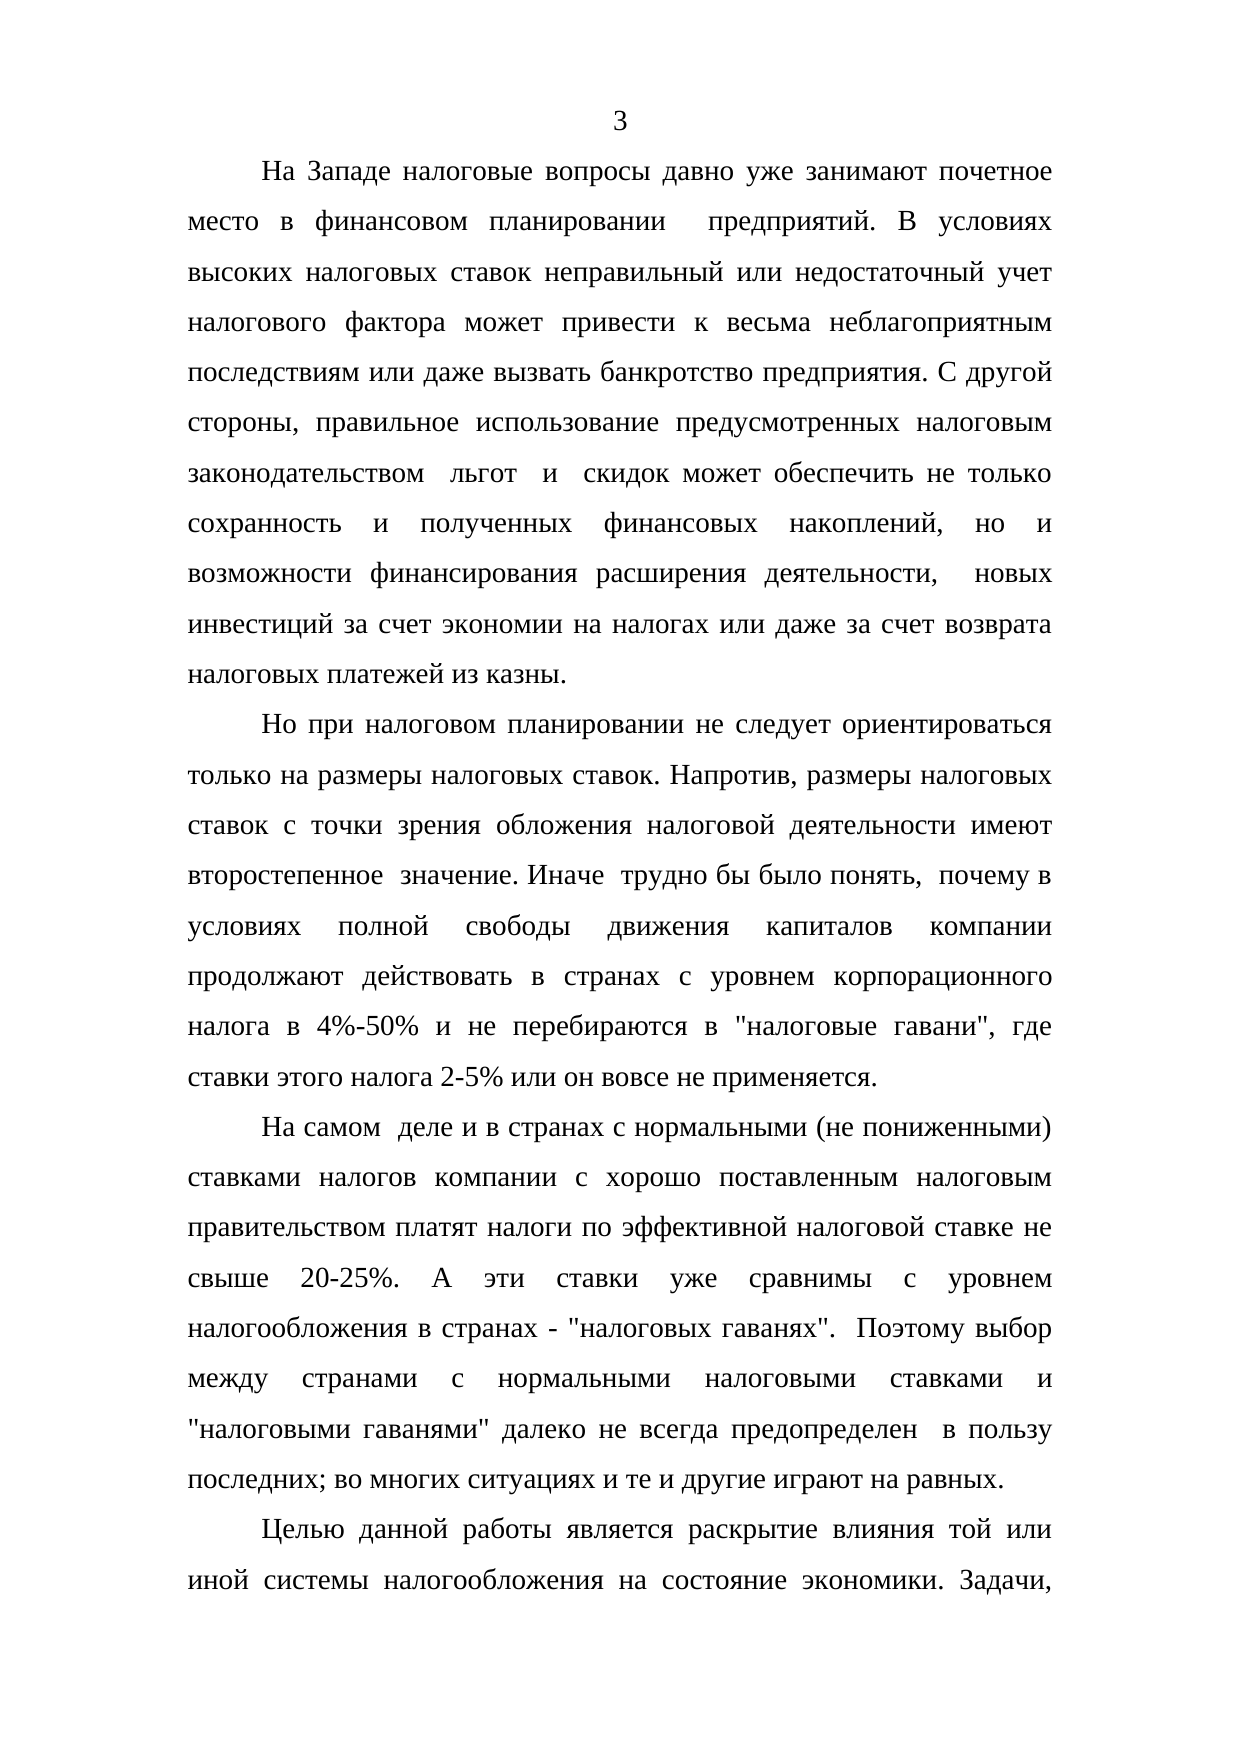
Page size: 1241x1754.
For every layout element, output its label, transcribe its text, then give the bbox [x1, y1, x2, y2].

text На самом деле и в странах с нормальными (не пониженными) ставками налогов компании с хорошо поставленным налоговым правительством платят налоги по эффективной налоговой ставке не свыше 20-25%. А эти ставки уже сравнимы с уровнем налогообложения в странах - "налоговых гаванях". Поэтому выбор между странами с нормальными налоговыми ставками и "налоговыми гаванями" далеко не всегда предопределен в пользу последних; во многих ситуациях и те и другие играют на равных. [187, 1109, 1053, 1495]
text Но при налоговом планировании не следует ориентироваться только на размеры налоговых ставок. Напротив, размеры налоговых ставок с точки зрения обложения налоговой деятельности имеют второстепенное значение. Иначе трудно бы было понять, почему в условиях полной свободы движения капиталов компании продолжают действовать в странах с уровнем корпорационного налога в 4%-50% и не перебираются в "налоговые гавани", где ставки этого налога 2-5% или он вовсе не применяется. [187, 706, 1053, 1092]
text На Западе налоговые вопросы давно уже занимают почетное место в финансовом планировании предприятий. В условиях высоких налоговых ставок неправильный или недостаточный учет налогового фактора может привести к весьма неблагоприятным последствиям или даже вызвать банкротство предприятия. С другой стороны, правильное использование предусмотренных налоговым законодательством льгот и скидок может обеспечить не только сохранность и полученных финансовых накоплений, но и возможности финансирования расширения деятельности, новых инвестиций за счет экономии на налогах или даже за счет возврата налоговых платежей из казны. [187, 118, 1053, 690]
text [187, 1511, 1053, 1595]
